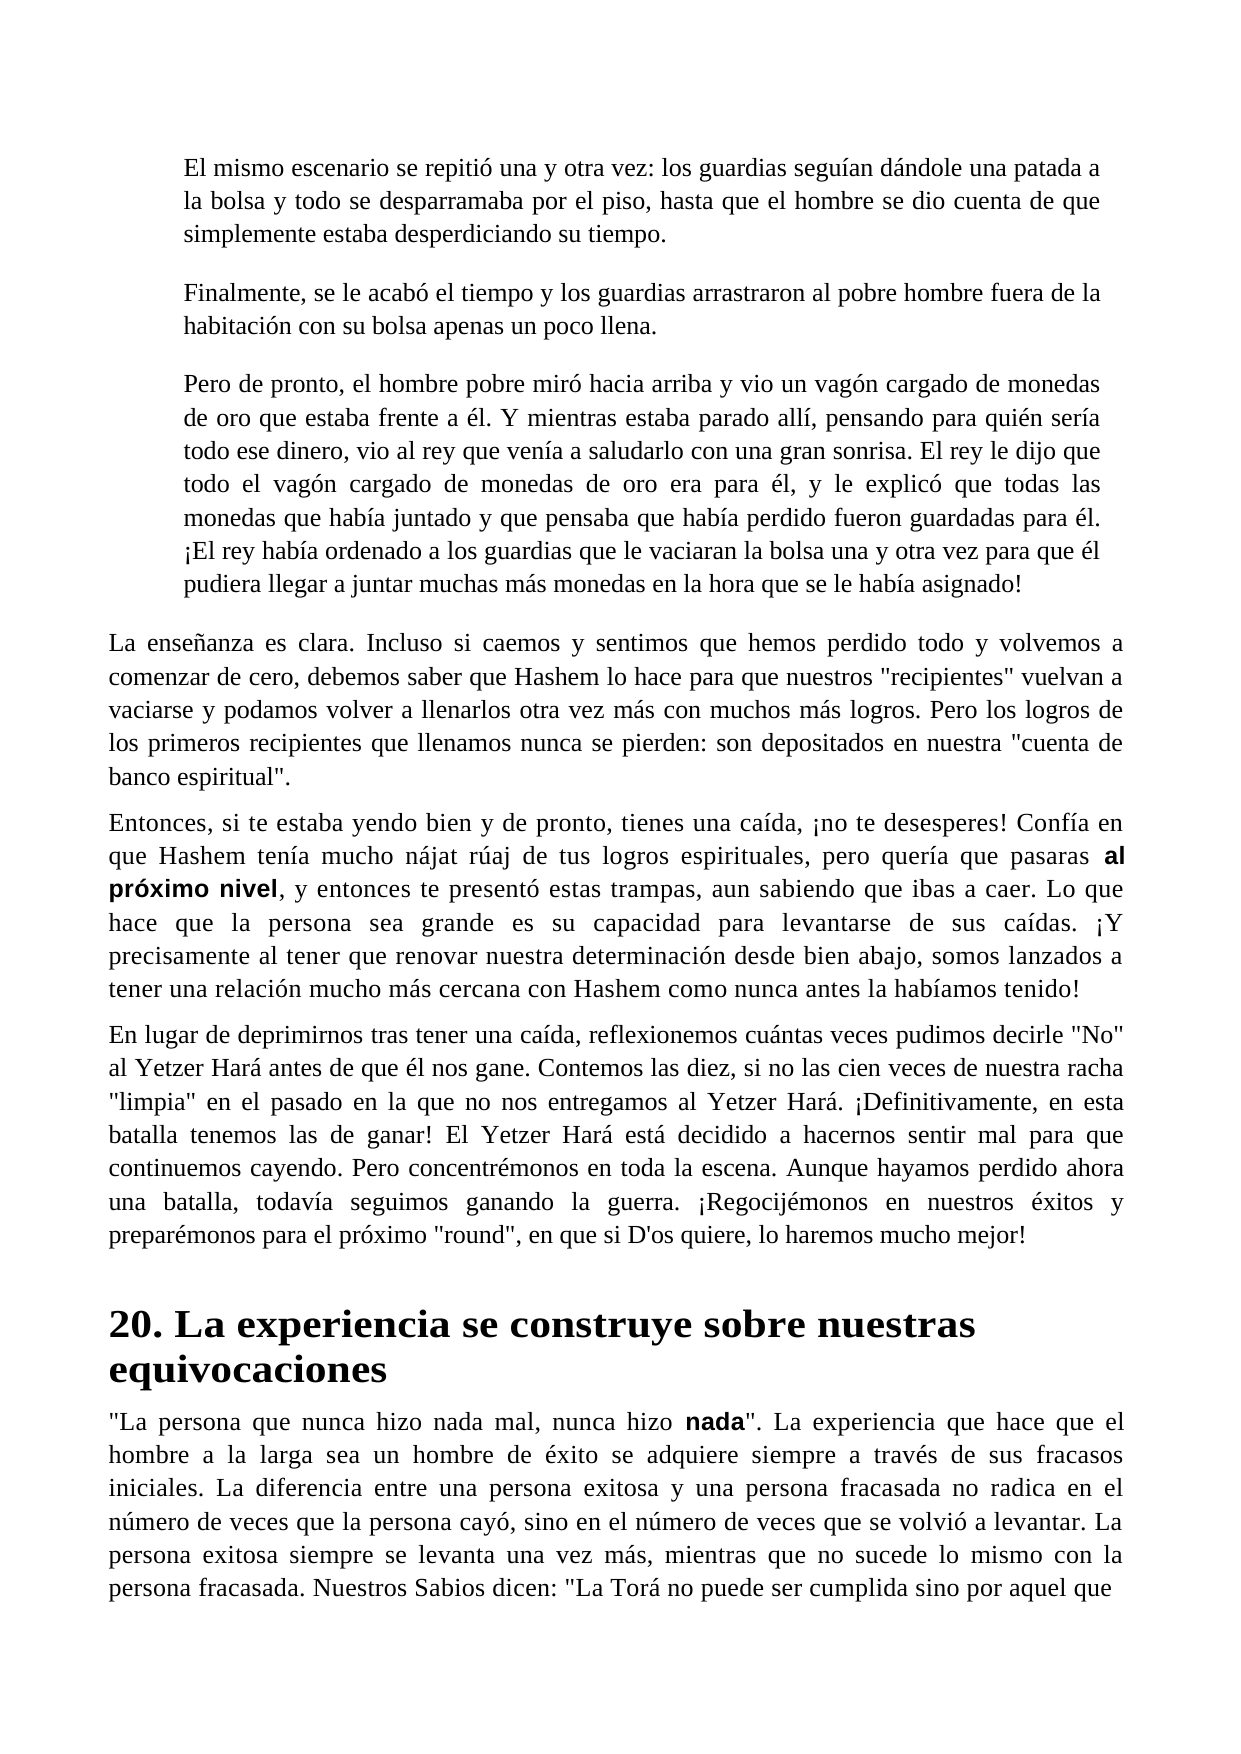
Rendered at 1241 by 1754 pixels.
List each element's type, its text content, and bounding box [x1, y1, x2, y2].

text Entonces, si te estaba yendo bien y de pronto, tienes una caída, ¡no te desesperes! Confía en que Hashem tenía mucho nájat rúaj de tus logros espirituales, pero quería que pasaras al próximo nivel, y entonces te presentó estas trampas, aun sabiendo que ibas a caer. Lo que hace que la persona sea grande es su capacidad para levantarse de sus caídas. ¡Y precisamente al tener que renovar nuestra determinación desde bien abajo, somos lanzados a tener una relación mucho más cercana con Hashem como nunca antes la habíamos tenido! [108, 804, 1125, 1004]
text equivocaciones [108, 1347, 1125, 1391]
text Pero de pronto, el hombre pobre miró hacia arriba y vio un vagón cargado de monedas de oro que estaba frente a él. Y mientras estaba parado allí, pensando para quién sería todo ese dinero, vio al rey que venía a saludarlo con una gran sonrisa. El rey le dijo que todo el vagón cargado de monedas de oro era para él, y le explicó que todas las monedas que había juntado y que pensaba que había perdido fueron guardadas para él. ¡El rey había ordenado a los guardias que le vaciaran la bolsa una y otra vez para que él pudiera llegar a juntar muchas más monedas en la hora que se le había asignado! [183, 366, 1103, 599]
text La enseñanza es clara. Incluso si caemos y sentimos que hemos perdido todo y volvemos a comenzar de cero, debemos saber que Hashem lo hace para que nuestros "recipientes" vuelvan a vaciarse y podamos volver a llenarlos otra vez más con muchos más logros. Pero los logros de los primeros recipientes que llenamos nunca se pierden: son depositados en nuestra "cuenta de banco espiritual". [108, 625, 1125, 792]
text En lugar de deprimirnos tras tener una caída, reflexionemos cuántas veces pudimos decirle "No" al Yetzer Hará antes de que él nos gane. Contemos las diez, si no las cien veces de nuestra racha "limpia" en el pasado en la que no nos entregamos al Yetzer Hará. ¡Definitivamente, en esta batalla tenemos las de ganar! El Yetzer Hará está decidido a hacernos sentir mal para que continuemos cayendo. Pero concentrémonos en toda la escena. Aunque hayamos perdido ahora una batalla, todavía seguimos ganando la guerra. ¡Regocijémonos en nuestros éxitos y preparémonos para el próximo "round", en que si D'os quiere, lo haremos mucho mejor! [108, 1017, 1125, 1250]
text "La persona que nunca hizo nada mal, nunca hizo nada". La experiencia que hace que el hombre a la larga sea un hombre de éxito se adquiere siempre a través de sus fracasos iniciales. La diferencia entre una persona exitosa y una persona fracasada no radica en el número de veces que la persona cayó, sino en el número de veces que se volvió a levantar. La persona exitosa siempre se levanta una vez más, mientras que no sucede lo mismo con la persona fracasada. Nuestros Sabios dicen: "La Torá no puede ser cumplida sino por aquel que [108, 1404, 1125, 1603]
text 20. La experiencia se construye sobre nuestras [108, 1302, 1125, 1346]
text El mismo escenario se repitió una y otra vez: los guardias seguían dándole una patada a la bolsa y todo se desparramaba por el piso, hasta que el hombre se dio cuenta de que simplemente estaba desperdiciando su tiempo. [183, 149, 1103, 249]
text Finalmente, se le acabó el tiempo y los guardias arrastraron al pobre hombre fuera de la habitación con su bolsa apenas un poco llena. [183, 275, 1103, 341]
